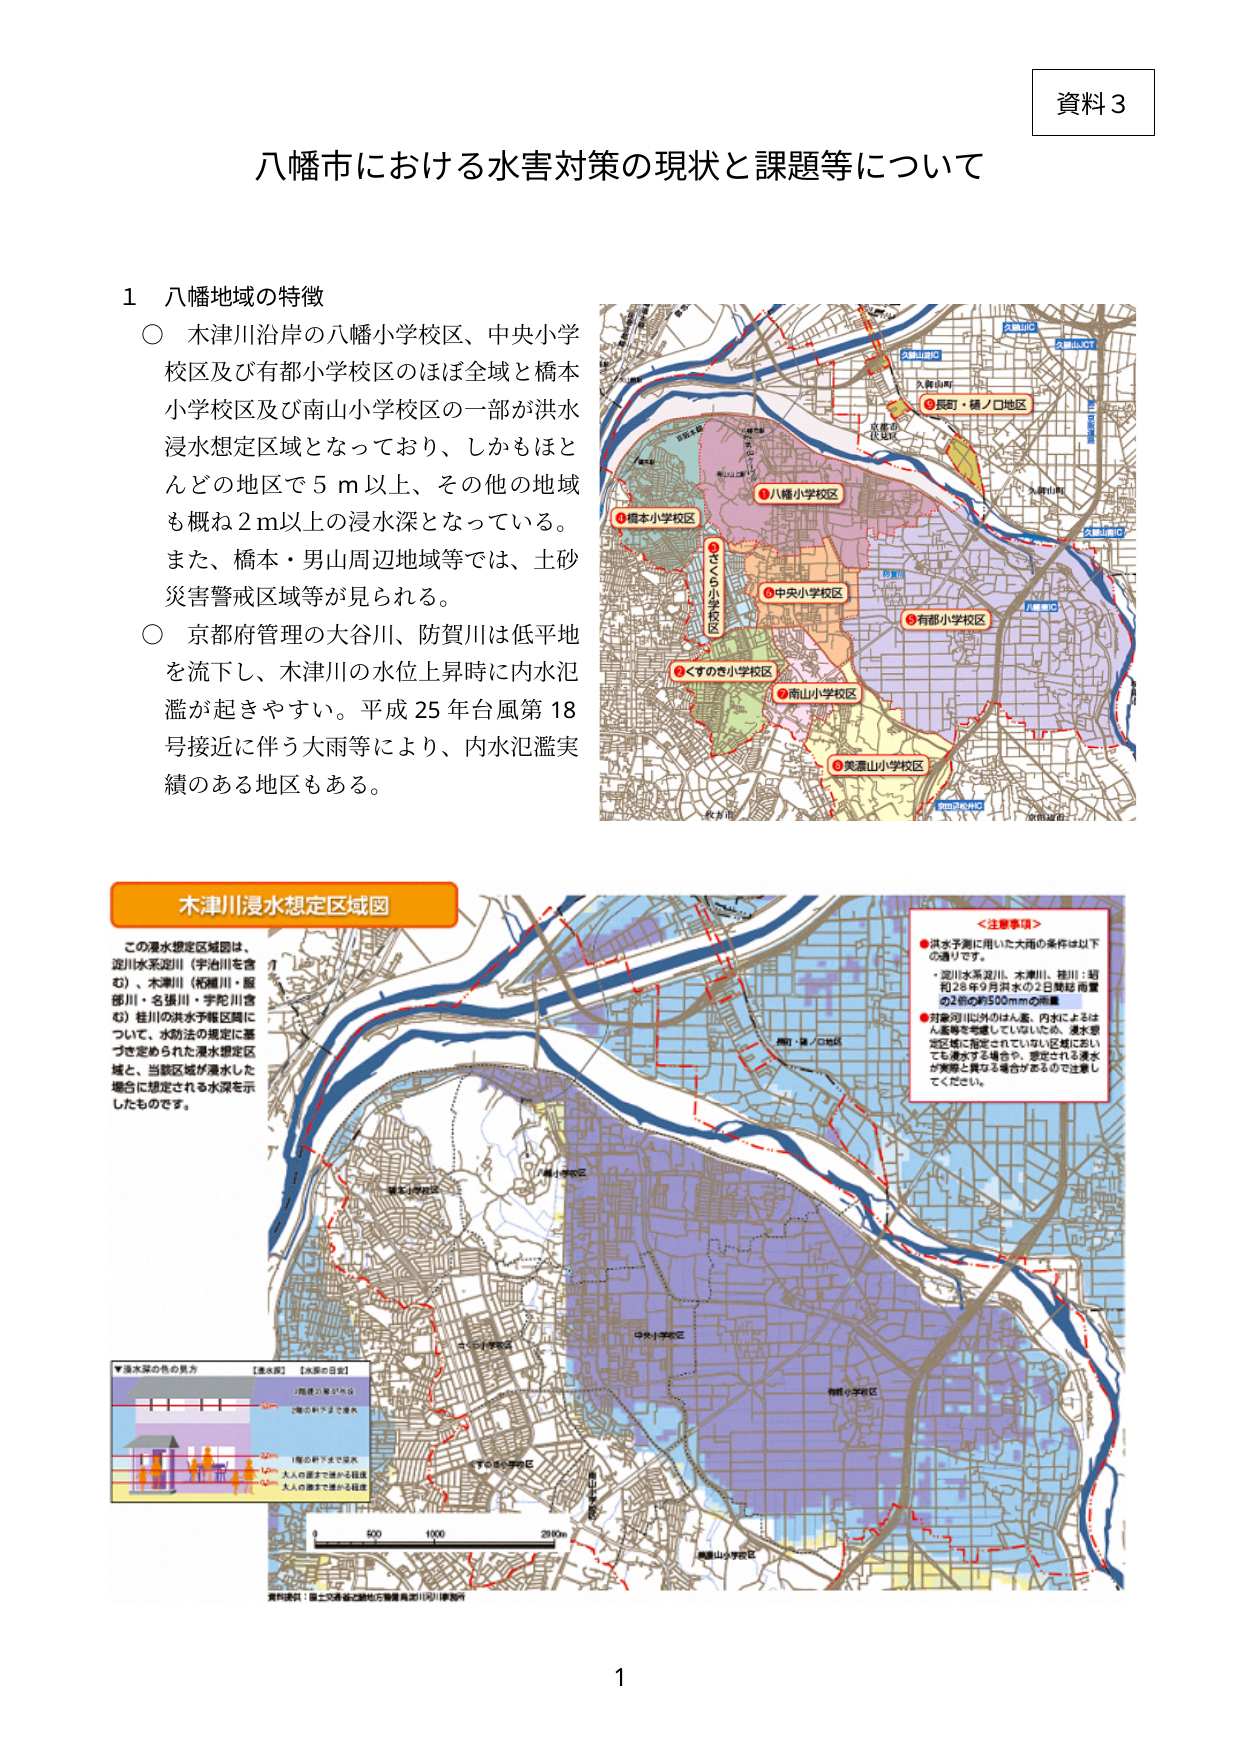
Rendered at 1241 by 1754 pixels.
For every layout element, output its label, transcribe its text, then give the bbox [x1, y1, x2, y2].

text 八幡市における水害対策の現状と課題等について [118, 127, 1122, 202]
picture [107, 879, 1127, 1600]
text １ 八幡地域の特徴 [118, 277, 1122, 314]
picture [598, 304, 1136, 820]
text ○ 木津川沿岸の八幡小学校区、中央小学校区及び有都小学校区のほぼ全域と橋本小学校区及び南山小学校区の一部が洪水浸水想定区域となっており、しかもほとんどの地区で５m以上、その他の地域も概ね２ｍ以上の浸水深となっている。また、橋本・男山周辺地域等では、土砂災害警戒区域等が見られる。 [118, 314, 598, 614]
text ○ 京都府管理の大谷川、防賀川は低平地を流下し、木津川の水位上昇時に内水氾濫が起きやすい。平成25年台風第18号接近に伴う大雨等により、内水氾濫実績のある地区もある。 [118, 614, 598, 802]
